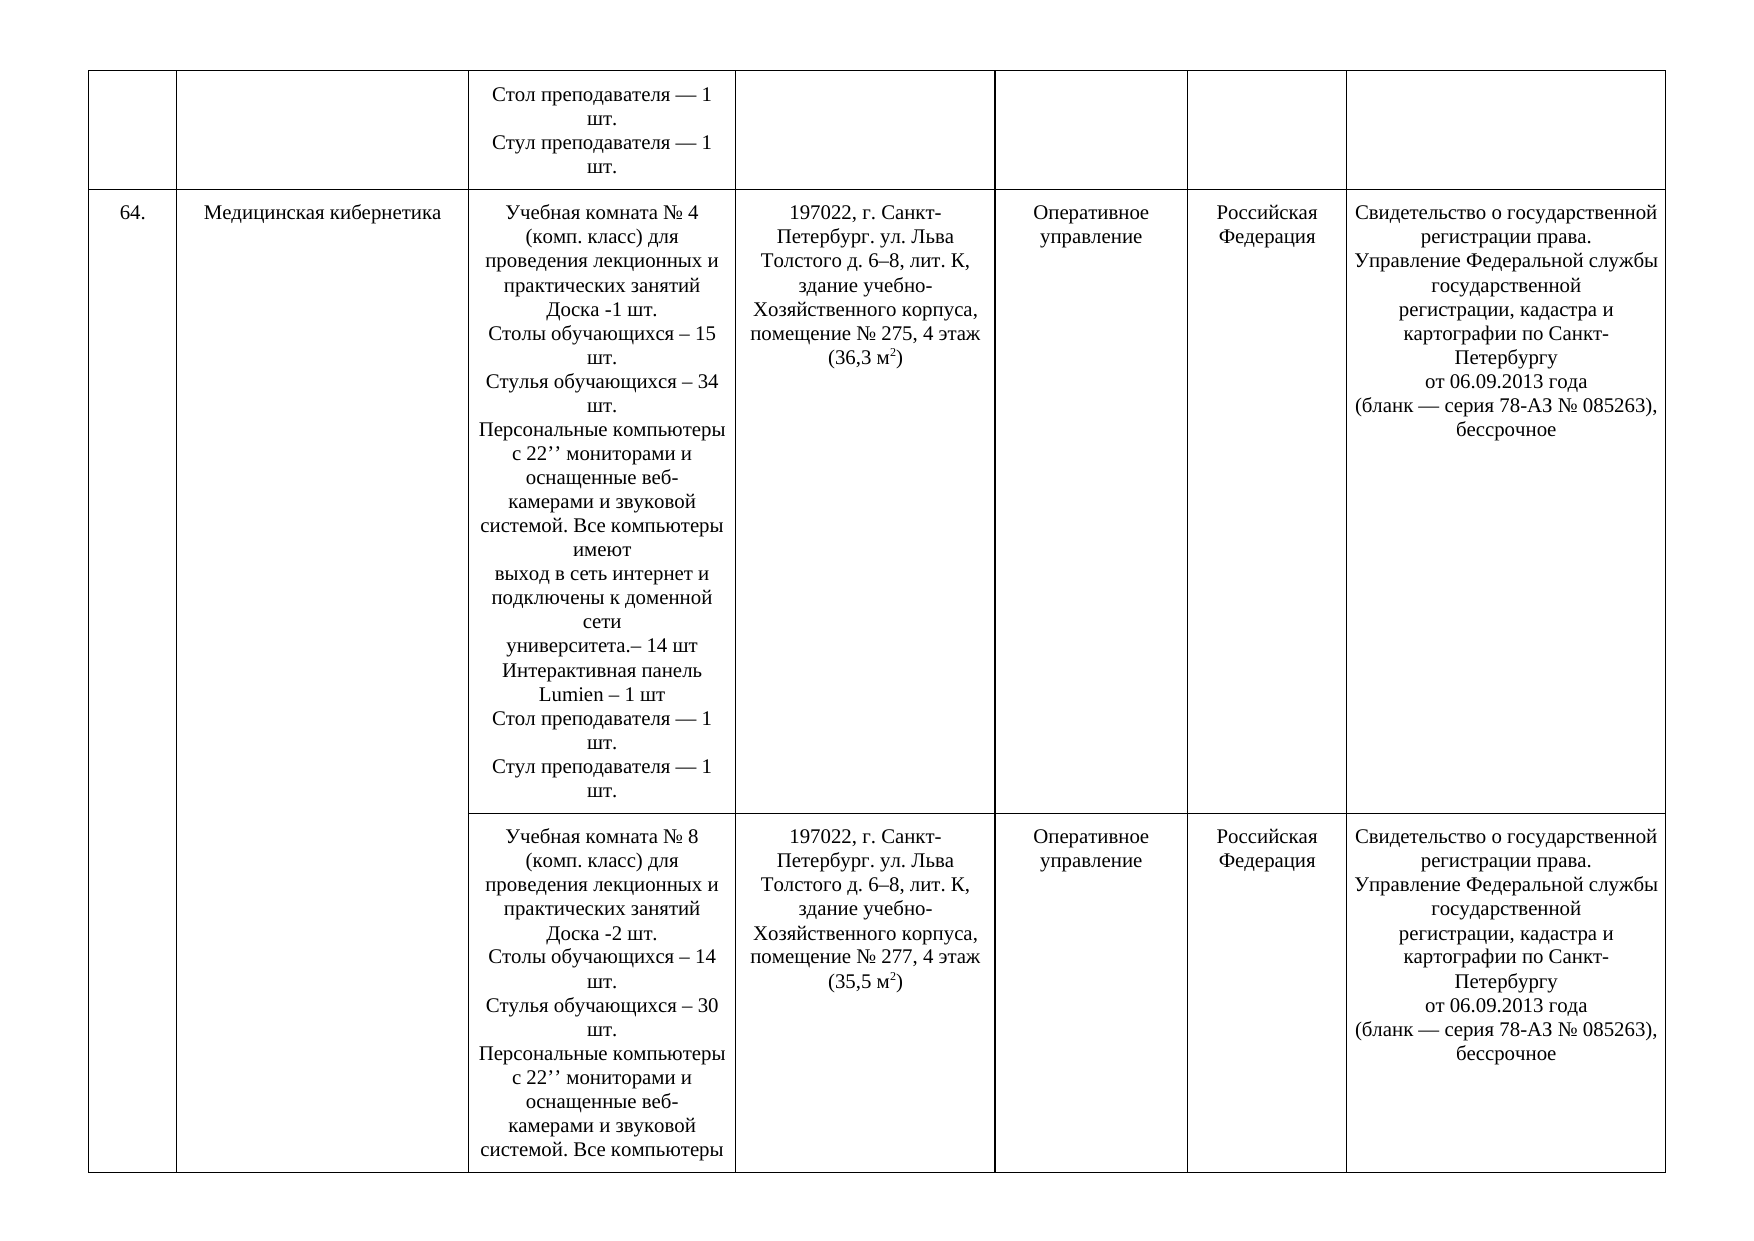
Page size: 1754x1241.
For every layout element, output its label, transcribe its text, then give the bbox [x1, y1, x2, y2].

table_cell 64. [89, 190, 176, 1172]
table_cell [469, 814, 735, 1172]
table_cell Оперативное управление [996, 190, 1187, 812]
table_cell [1347, 71, 1665, 189]
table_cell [996, 814, 1187, 1172]
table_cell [736, 71, 994, 189]
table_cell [736, 814, 994, 1172]
table_cell Учебная комната № 4 (комп. класс) для проведения лекционных и практических занятий Доска -1 шт. Столы обучающихся – 15 шт. Стулья обучающихся – 34 шт. Персональные компьютеры с 22’’ мониторами и оснащенные веб- камерами и звуковой системой. Все компьютеры имеют выход в сеть интернет и подключены к доменной сети университета.– 14 шт Интерактивная панель Lumien – 1 шт Стол преподавателя — 1 шт. Стул преподавателя — 1 шт. [469, 190, 735, 812]
table_cell 197022, г. Санкт-Петербург. ул. Льва Толстого д. 6–8, лит. К, здание учебно-Хозяйственного корпуса, помещение № 275, 4 этаж (36,3 м2) [736, 190, 994, 812]
table_cell Российская Федерация [1188, 190, 1346, 812]
table_cell Медицинская кибернетика [177, 190, 468, 1172]
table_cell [996, 71, 1187, 189]
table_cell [1188, 814, 1346, 1172]
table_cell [1347, 814, 1665, 1172]
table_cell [1188, 71, 1346, 189]
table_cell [469, 71, 735, 189]
